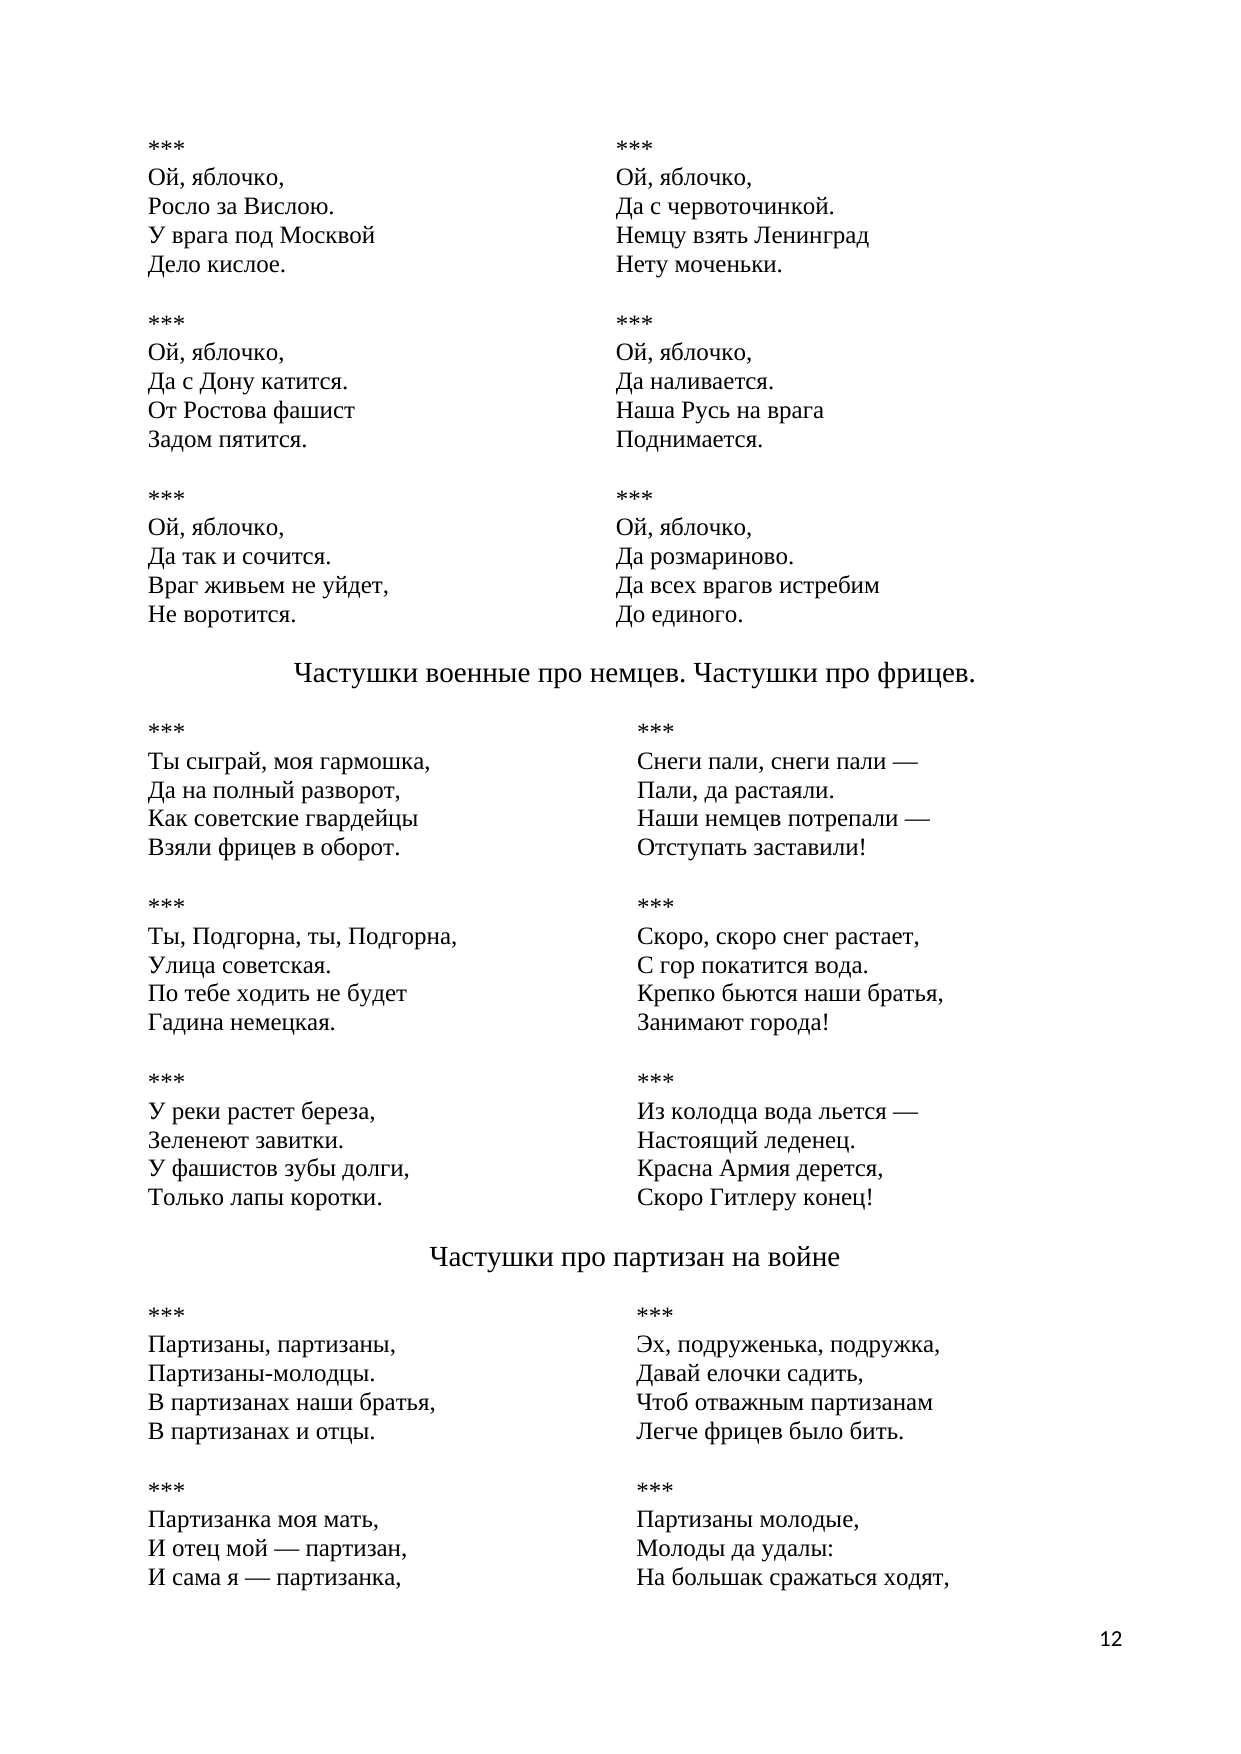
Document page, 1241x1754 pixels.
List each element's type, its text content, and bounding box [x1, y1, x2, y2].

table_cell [620, 1460, 1106, 1606]
table_header *** Ой, яблочко, Да с червоточинкой. Немцу взять Ленинград Нету моченьки. [600, 118, 1106, 293]
table_cell *** Из колодца вода льется — Настоящий леденец. Красна Армия дерется, Скоро Гитлеру конец! [621, 1052, 1106, 1227]
table_cell *** Ты, Подгорна, ты, Подгорна, Улица советская. По тебе ходить не будет Гадина немецкая. [132, 877, 621, 1052]
table_cell *** Ой, яблочко, Да с Дону катится. От Ростова фашист Задом пятится. [132, 293, 600, 468]
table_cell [132, 1460, 620, 1606]
table_header *** Эх, подруженька, подружка, Давай елочки садить, Чтоб отважным партизанам Легче фрицев было бить. [620, 1285, 1106, 1460]
table_cell *** Ой, яблочко, Да наливается. Наша Русь на врага Поднимается. [600, 293, 1106, 468]
table_header *** Ой, яблочко, Росло за Вислою. У врага под Москвой Дело кислое. [132, 118, 600, 293]
table_cell *** Скоро, скоро снег растает, С гор покатится вода. Крепко бьются наши братья, Занимают города! [621, 877, 1106, 1052]
table_header *** Партизаны, партизаны, Партизаны-молодцы. В партизанах наши братья, В партизанах и отцы. [132, 1285, 620, 1460]
table_header *** Ты сыграй, моя гармошка, Да на полный разворот, Как советские гвардейцы Взяли фрицев в оборот. [132, 702, 621, 877]
table_cell *** Ой, яблочко, Да розмариново. Да всех врагов истребим До единого. [600, 468, 1106, 643]
table_cell *** У реки растет береза, Зеленеют завитки. У фашистов зубы долги, Только лапы коротки. [132, 1052, 621, 1227]
text Частушки военные про немцев. Частушки про фрицев. [148, 656, 1122, 689]
table_header *** Снеги пали, снеги пали — Пали, да растаяли. Наши немцев потрепали — Отступать заставили! [621, 702, 1106, 877]
text Частушки про партизан на войне [148, 1239, 1122, 1273]
table_cell *** Ой, яблочко, Да так и сочится. Враг живьем не уйдет, Не воротится. [132, 468, 600, 643]
